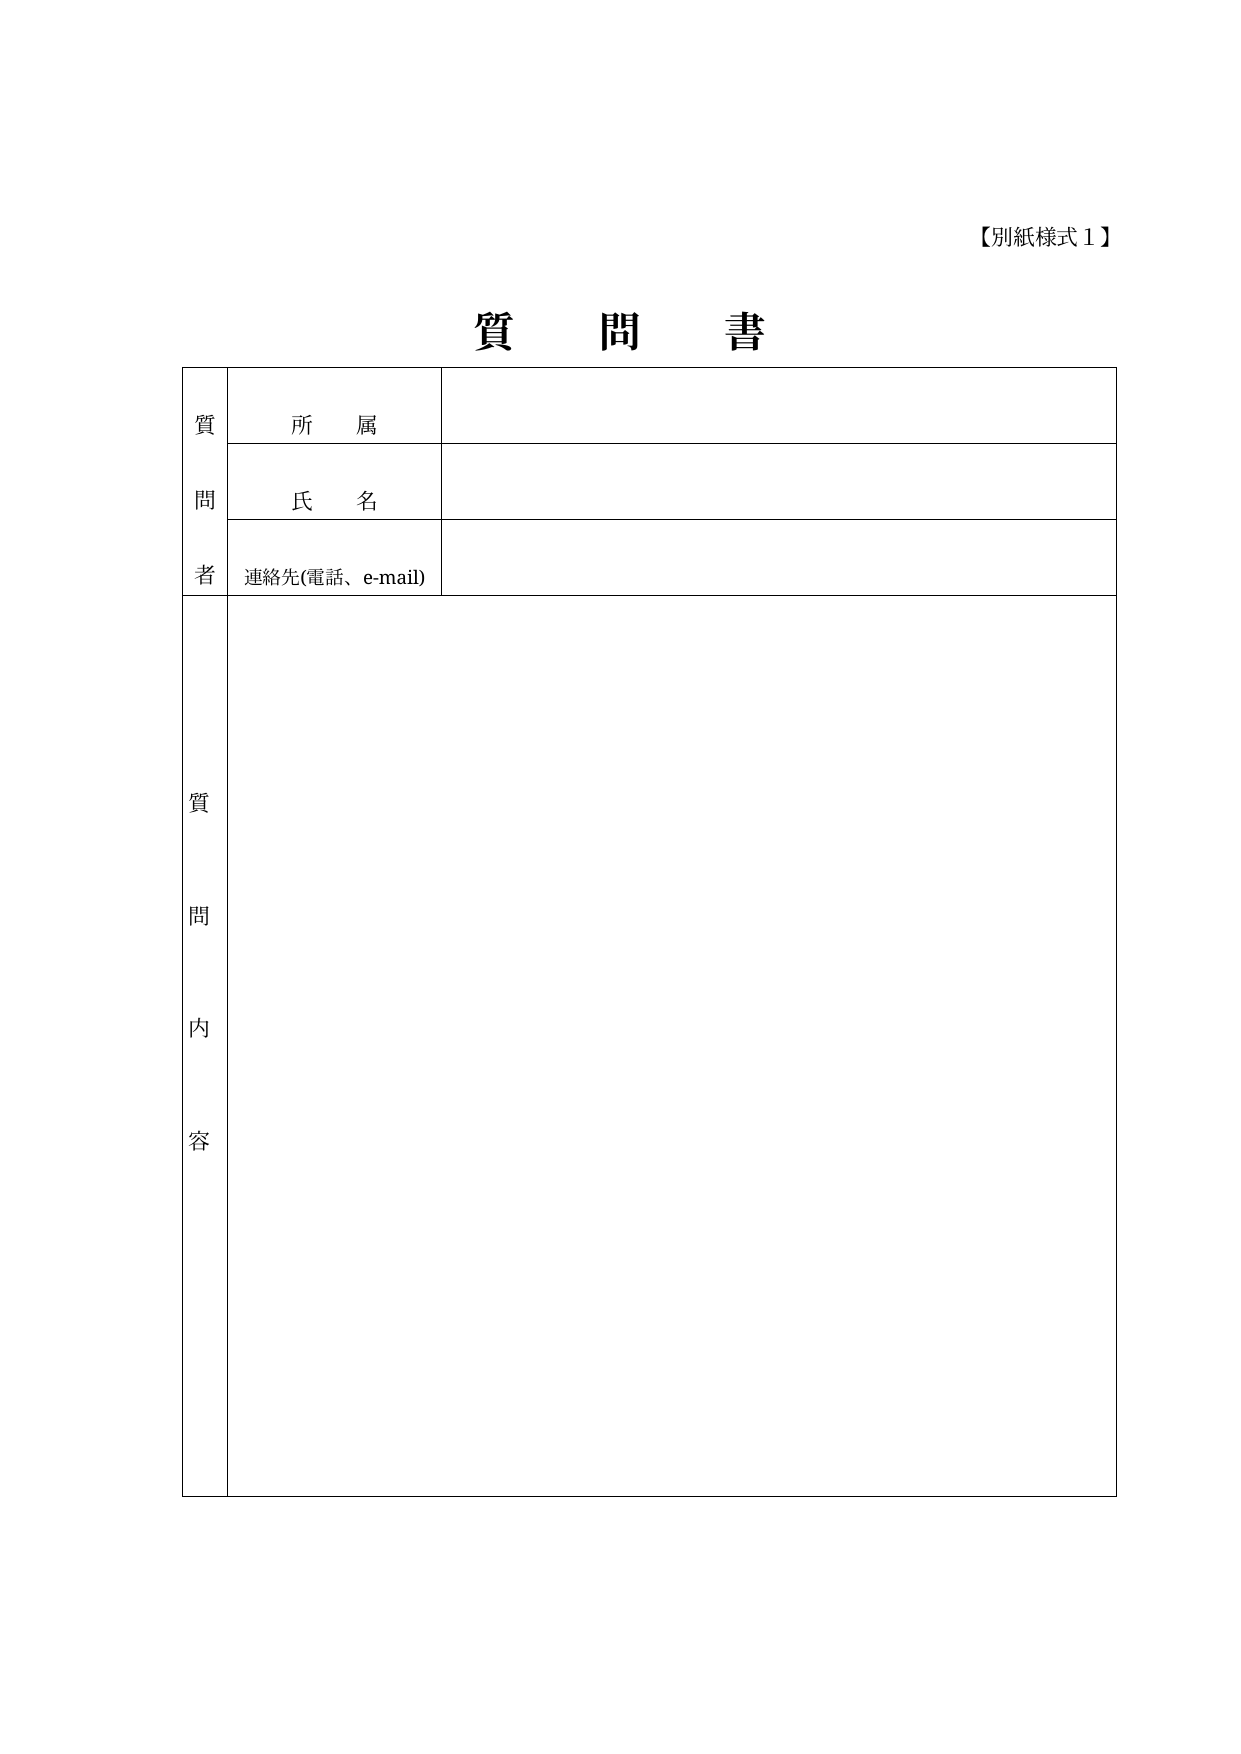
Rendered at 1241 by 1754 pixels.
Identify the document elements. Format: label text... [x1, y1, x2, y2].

table_header 質 問 者 [183, 368, 227, 595]
table_cell 質 問 内 容 [183, 596, 227, 1496]
text 【別紙様式１】 [177, 217, 1122, 254]
table_cell [442, 444, 1116, 519]
table_cell 連絡先(電話、e-mail) [228, 520, 441, 595]
table_cell 氏 名 [228, 444, 441, 519]
text 質 問 書 [177, 292, 1063, 367]
table_header 所 属 [228, 368, 441, 443]
table_cell [228, 596, 1116, 1496]
table_cell [442, 520, 1116, 595]
table_header [442, 368, 1116, 443]
